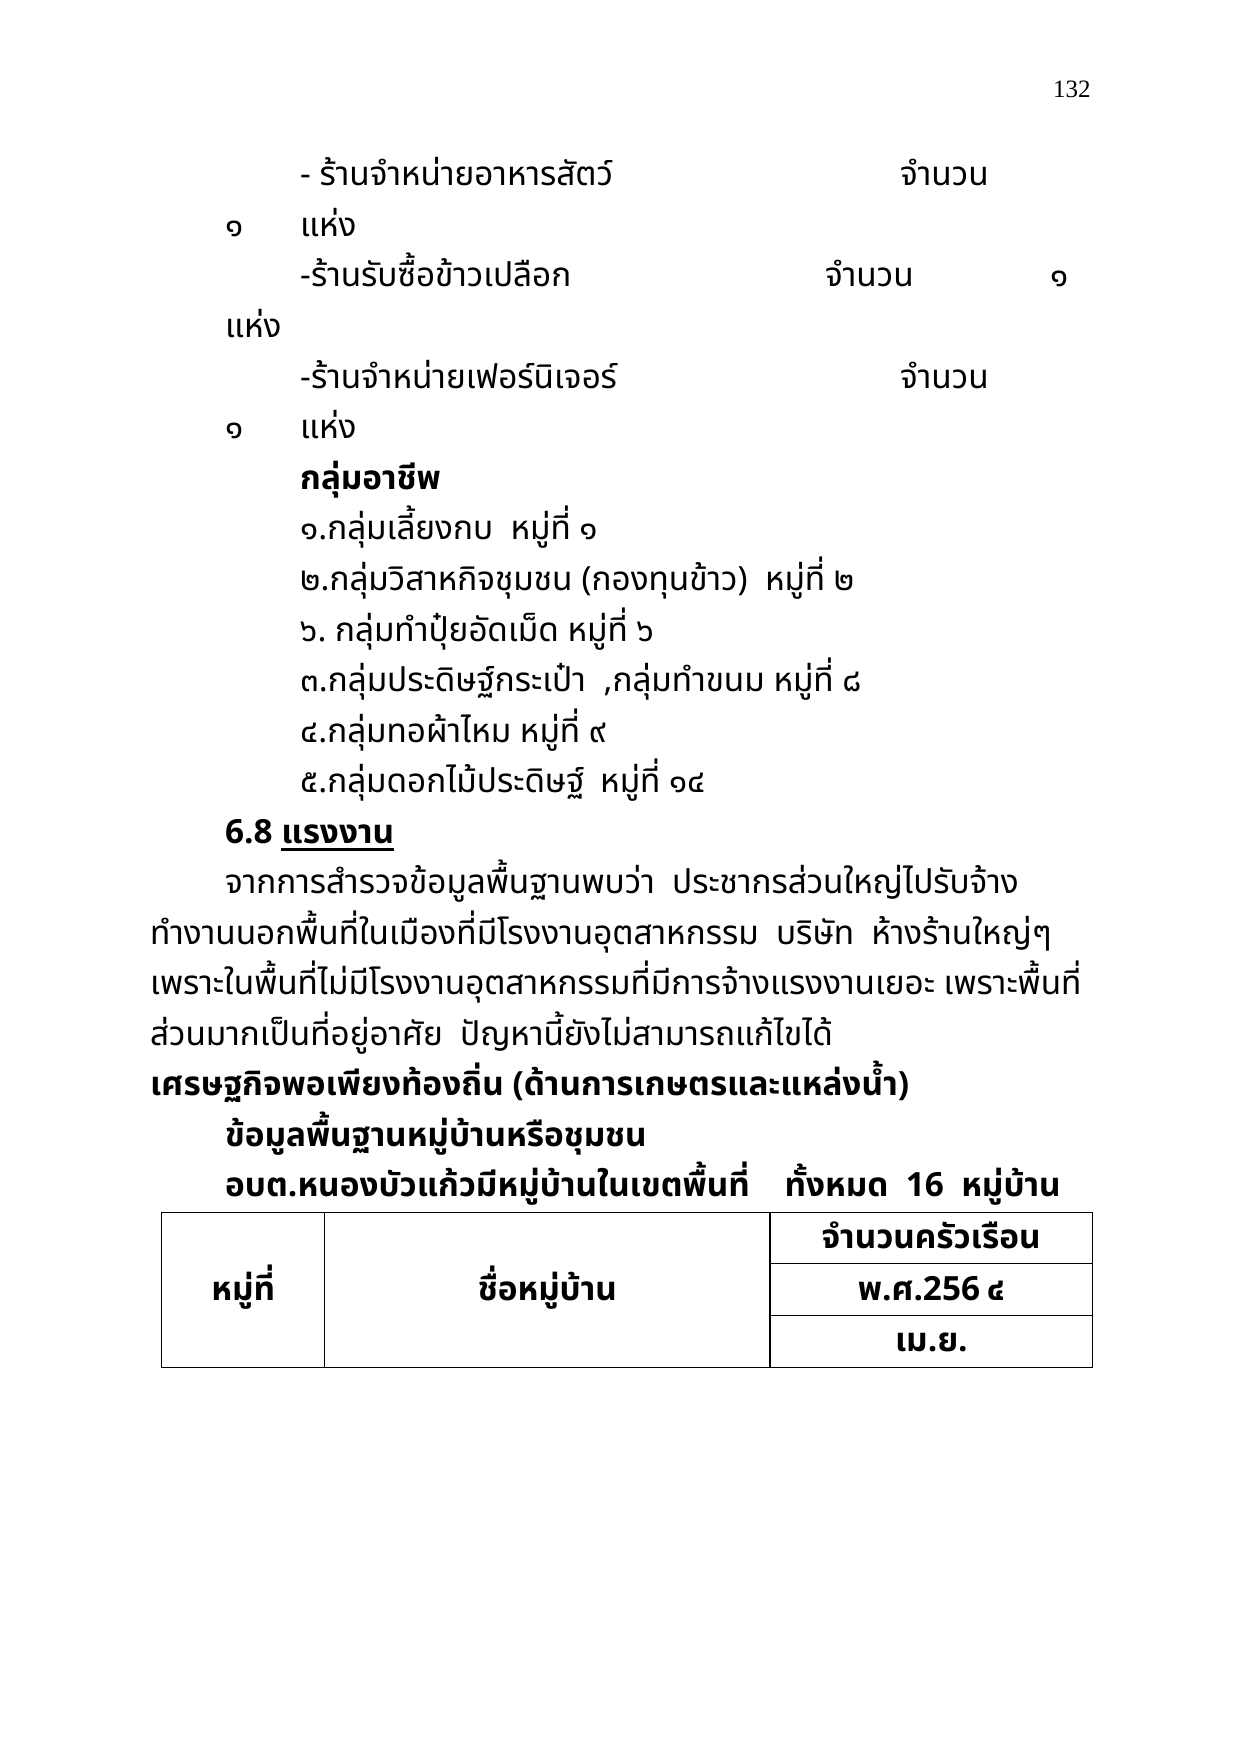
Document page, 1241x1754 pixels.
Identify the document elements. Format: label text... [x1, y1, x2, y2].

text ข้อมูลพื้นฐานหมู่บ้านหรือชุมชน [150, 1111, 1090, 1161]
text 6.8 แรงงาน [150, 808, 1090, 858]
text ๑.กลุ่มเลี้ยงกบ หมู่ที่ ๑ [225, 504, 1090, 555]
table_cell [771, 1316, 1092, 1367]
text ๒.กลุ่มวิสาหกิจชุมชน (กองทุนข้าว) หมู่ที่ ๒ [225, 555, 1090, 605]
text ๓.กลุ่มประดิษฐ์กระเป๋า ,กลุ่มทำขนม หมู่ที่ ๘ [225, 656, 1090, 707]
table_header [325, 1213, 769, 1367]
text ๕.กลุ่มดอกไม้ประดิษฐ์ หมู่ที่ ๑๔ [225, 757, 1090, 808]
text จากการสำรวจข้อมูลพื้นฐานพบว่า ประชากรส่วนใหญ่ไปรับจ้างทำงานนอกพื้นที่ในเมืองที่มีโรงงานอุตสาหกรรม บริษัท ห้างร้านใหญ่ๆ เพราะในพื้นที่ไม่มีโรงงานอุตสาหกรรมที่มีการจ้างแรงงานเยอะ เพราะพื้นที่ส่วนมากเป็นที่อยู่อาศัย ปัญหานี้ยังไม่สามารถแก้ไขได้ [150, 858, 1090, 1060]
text -ร้านรับซื้อข้าวเปลือก จำนวน ๑ แห่ง [150, 251, 1090, 352]
text อบต.หนองบัวแก้วมีหมู่บ้านในเขตพื้นที่ ทั้งหมด 16 หมู่บ้าน [150, 1161, 1090, 1212]
text กลุ่มอาชีพ [225, 454, 1090, 504]
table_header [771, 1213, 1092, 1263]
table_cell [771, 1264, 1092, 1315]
text ๖. กลุ่มทำปุ๋ยอัดเม็ด หมู่ที่ ๖ [225, 605, 1090, 656]
text เศรษฐกิจพอเพียงท้องถิ่น (ด้านการเกษตรและแหล่งน้ำ) [150, 1060, 1090, 1111]
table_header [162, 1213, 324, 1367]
text ๔.กลุ่มทอผ้าไหม หมู่ที่ ๙ [225, 707, 1090, 757]
text - ร้านจำหน่ายอาหารสัตว์ จำนวน ๑ แห่ง [150, 150, 1090, 251]
text -ร้านจำหน่ายเฟอร์นิเจอร์ จำนวน ๑ แห่ง [150, 352, 1090, 454]
